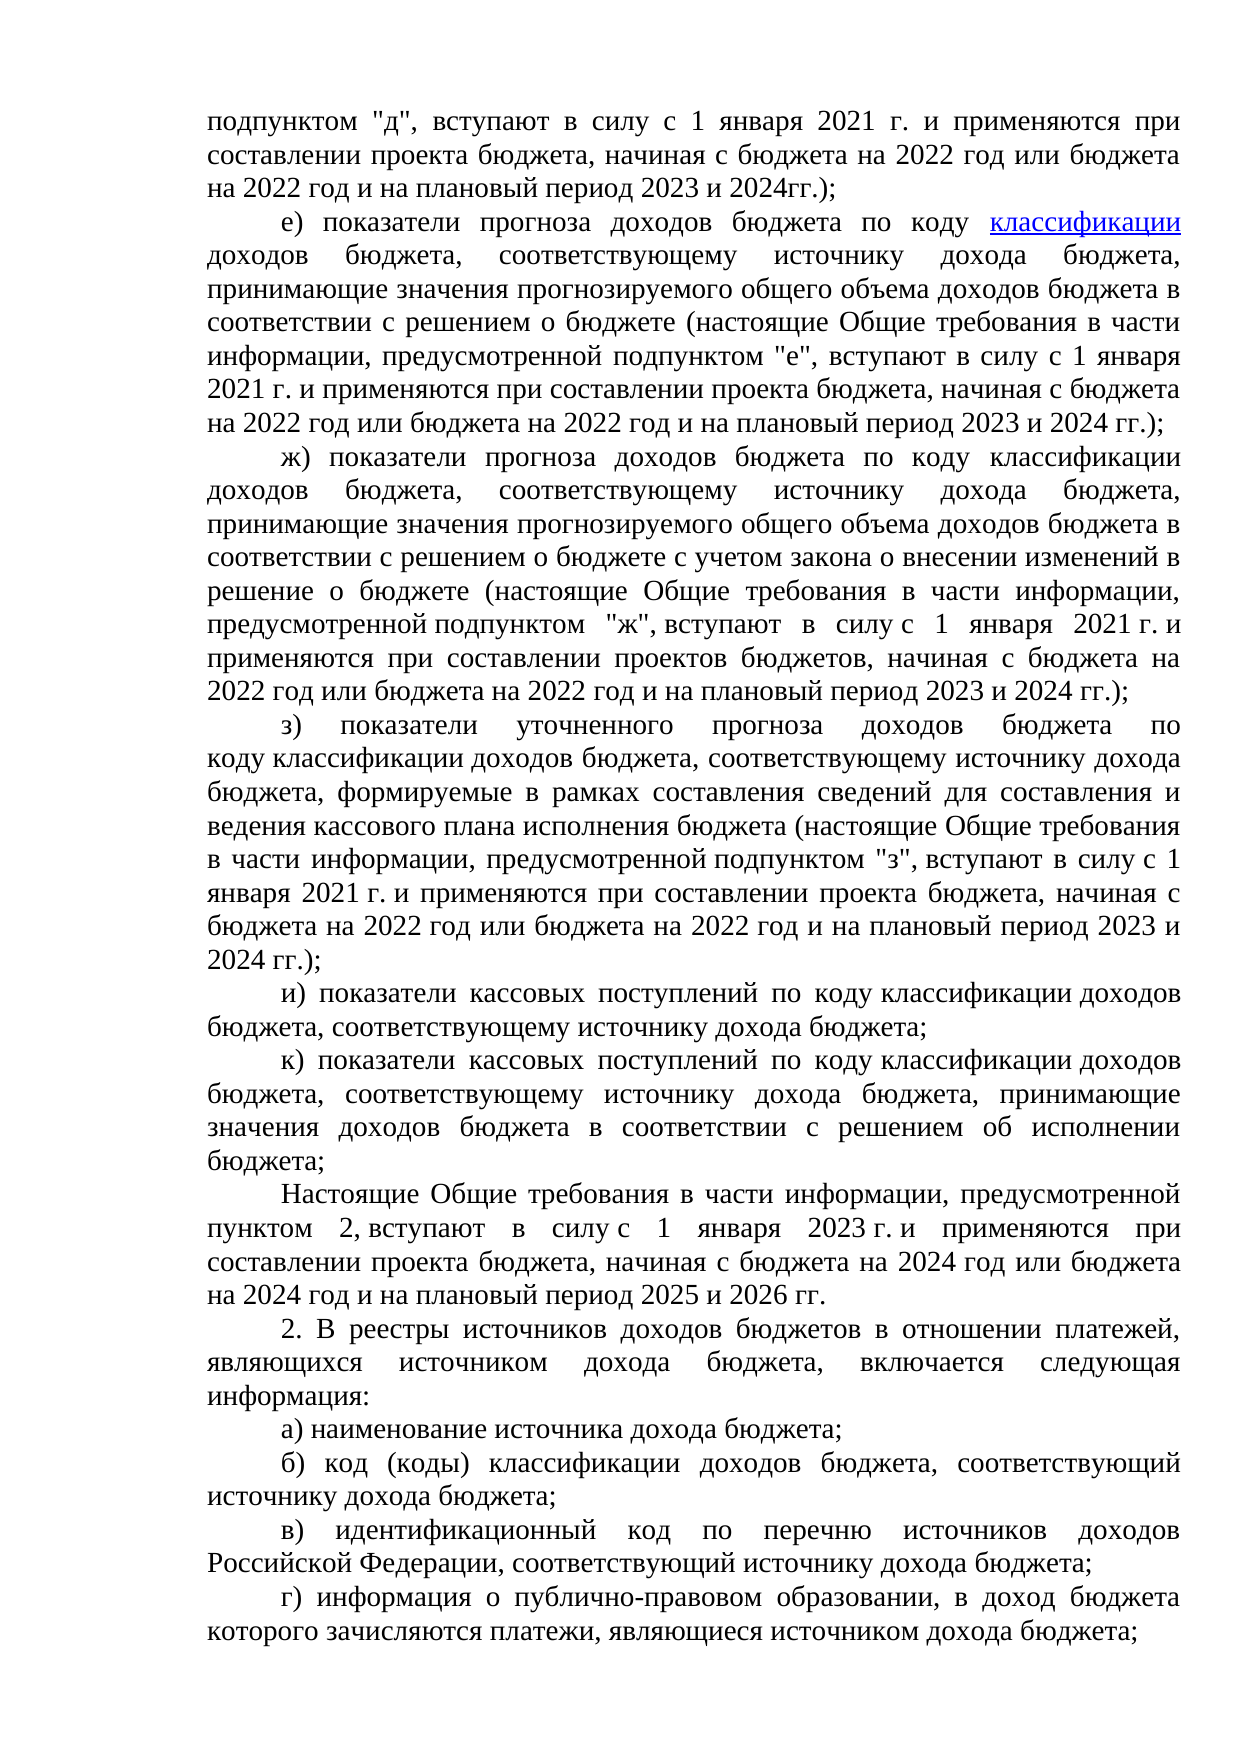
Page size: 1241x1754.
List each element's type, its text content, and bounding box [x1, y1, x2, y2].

text 2. В реестры источников доходов бюджетов в отношении платежей, являющихся источником дохода бюджета, включается следующая информация: [207, 1311, 1181, 1411]
text з) показатели уточненного прогноза доходов бюджета по коду классификации доходов бюджета, соответствующему источнику дохода бюджета, формируемые в рамках составления сведений для составления и ведения кассового плана исполнения бюджета (настоящие Общие требования в части информации, предусмотренной подпунктом "з", вступают в силу с 1 января 2021 г. и применяются при составлении проекта бюджета, начиная с бюджета на 2022 год или бюджета на 2022 год и на плановый период 2023 и 2024 гг.); [207, 707, 1181, 975]
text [207, 103, 1181, 204]
text е) показатели прогноза доходов бюджета по коду классификации доходов бюджета, соответствующему источнику дохода бюджета, принимающие значения прогнозируемого общего объема доходов бюджета в соответствии с решением о бюджете (настоящие Общие требования в части информации, предусмотренной подпунктом "е", вступают в силу с 1 января 2021 г. и применяются при составлении проекта бюджета, начиная с бюджета на 2022 год или бюджета на 2022 год и на плановый период 2023 и 2024 гг.); [207, 204, 1181, 439]
text ж) показатели прогноза доходов бюджета по коду классификации доходов бюджета, соответствующему источнику дохода бюджета, принимающие значения прогнозируемого общего объема доходов бюджета в соответствии с решением о бюджете с учетом закона о внесении изменений в решение о бюджете (настоящие Общие требования в части информации, предусмотренной подпунктом "ж", вступают в силу с 1 января 2021 г. и применяются при составлении проектов бюджетов, начиная с бюджета на 2022 год или бюджета на 2022 год и на плановый период 2023 и 2024 гг.); [207, 439, 1181, 707]
subtitle Настоящие Общие требования в части информации, предусмотренной пунктом 2, вступают в силу с 1 января 2023 г. и применяются при составлении проекта бюджета, начиная с бюджета на 2024 год или бюджета на 2024 год и на плановый период 2025 и 2026 гг. [207, 1177, 1181, 1311]
text в) идентификационный код по перечню источников доходов Российской Федерации, соответствующий источнику дохода бюджета; [207, 1512, 1181, 1579]
text г) информация о публично-правовом образовании, в доход бюджета которого зачисляются платежи, являющиеся источником дохода бюджета; [207, 1579, 1181, 1646]
text к) показатели кассовых поступлений по коду классификации доходов бюджета, соответствующему источнику дохода бюджета, принимающие значения доходов бюджета в соответствии с решением об исполнении бюджета; [207, 1042, 1181, 1177]
text и) показатели кассовых поступлений по коду классификации доходов бюджета, соответствующему источнику дохода бюджета; [207, 975, 1181, 1042]
text б) код (коды) классификации доходов бюджета, соответствующий источнику дохода бюджета; [207, 1445, 1181, 1512]
text а) наименование источника дохода бюджета; [207, 1411, 1181, 1445]
